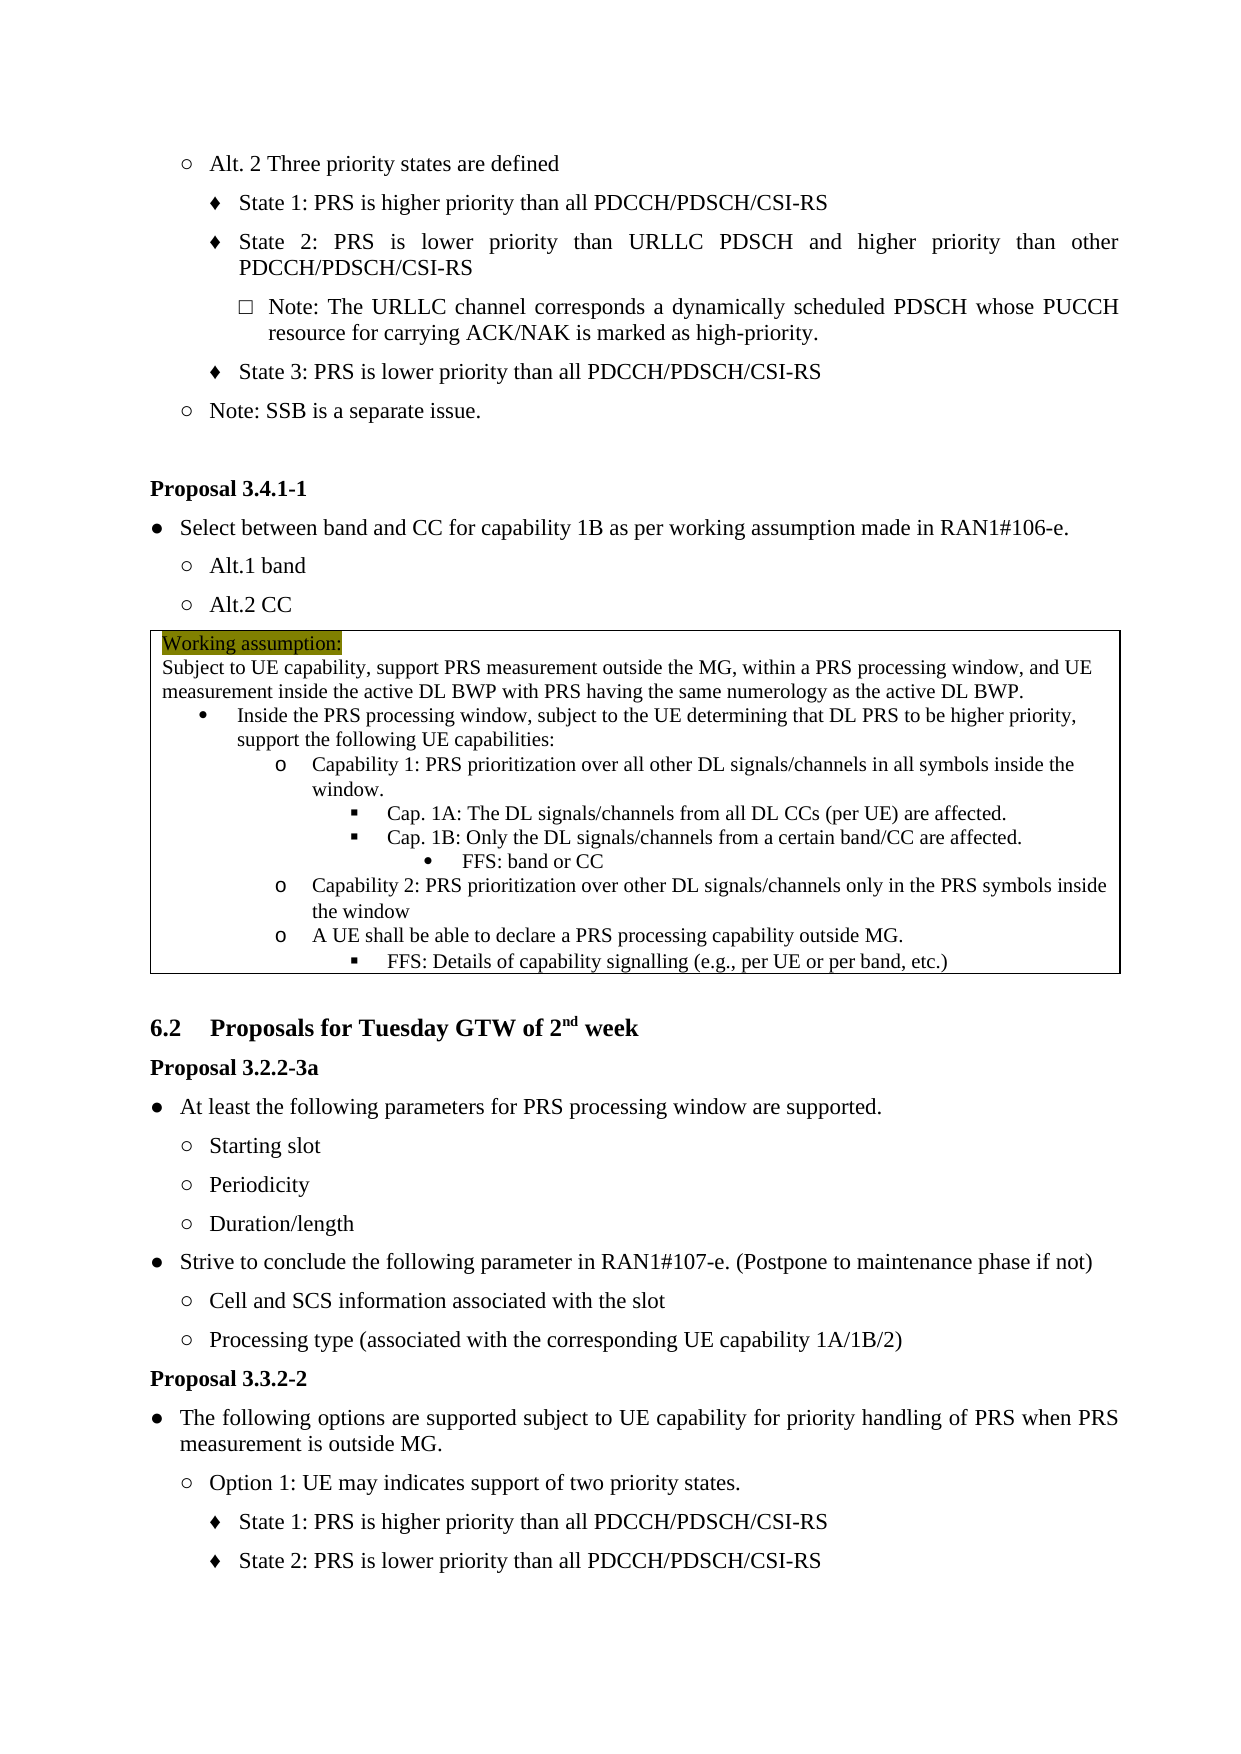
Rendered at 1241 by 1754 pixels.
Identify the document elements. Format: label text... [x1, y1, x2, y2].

text Strive to conclude the following parameter in RAN1#107-e. (Postpone to maintenance phase if not) [150, 1248, 1120, 1275]
list State 2: PRS is lower priority than URLLC PDSCH and higher priority than other PDCCH/PDSCH/CSI-RS [209, 228, 1120, 280]
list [209, 1508, 1120, 1534]
list Starting slot [179, 1132, 1120, 1158]
list Cell and SCS information associated with the slot [179, 1287, 1120, 1314]
list Note: The URLLC channel corresponds a dynamically scheduled PDSCH whose PUCCH resource for carrying ACK/NAK is marked as high-priority. [239, 293, 1120, 346]
text Proposal 3.4.1-1 [150, 475, 1120, 501]
list Alt. 2 Three priority states are defined [179, 150, 1120, 176]
list Option 1: UE may indicates support of two priority states. [179, 1469, 1120, 1495]
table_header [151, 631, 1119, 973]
text Proposal 3.2.2-3a [150, 1054, 1120, 1081]
text The following options are supported subject to UE capability for priority handling of PRS when PRS measurement is outside MG. [150, 1404, 1120, 1457]
list Alt.2 CC [179, 591, 1120, 618]
text Select between band and CC for capability 1B as per working assumption made in RAN1#106-e. [150, 513, 1120, 540]
text Proposal 3.3.2-2 [150, 1365, 1120, 1391]
subtitle Proposals for Tuesday GTW of 2nd week [150, 1013, 1120, 1042]
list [209, 189, 1120, 215]
text At least the following parameters for PRS processing window are supported. [150, 1093, 1120, 1119]
list State 3: PRS is lower priority than all PDCCH/PDSCH/CSI-RS [209, 358, 1120, 384]
list Periodicity [179, 1171, 1120, 1197]
list State 2: PRS is lower priority than all PDCCH/PDSCH/CSI-RS [209, 1547, 1120, 1573]
list Duration/length [179, 1209, 1120, 1236]
list Processing type (associated with the corresponding UE capability 1A/1B/2) [179, 1326, 1120, 1352]
list Alt.1 band [179, 552, 1120, 579]
list Note: SSB is a separate issue. [179, 397, 1120, 423]
